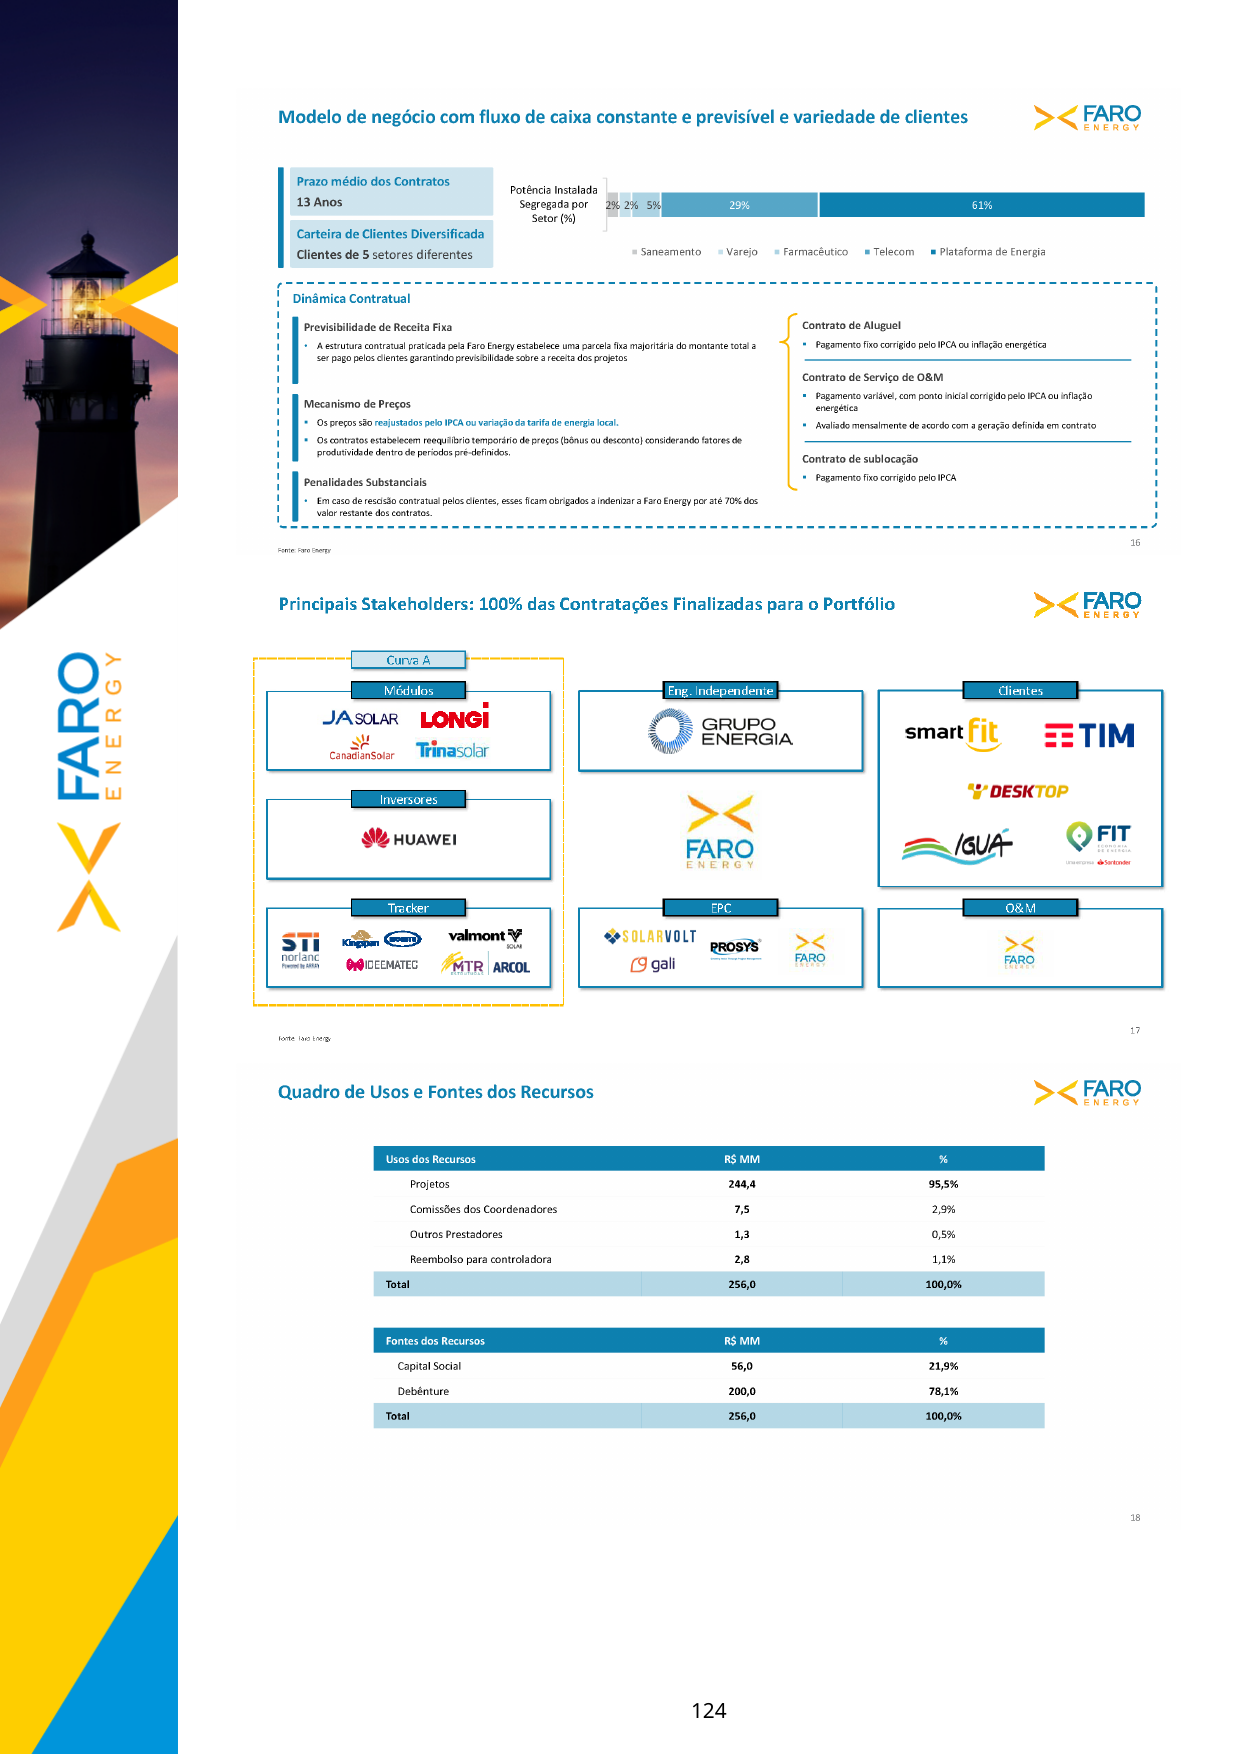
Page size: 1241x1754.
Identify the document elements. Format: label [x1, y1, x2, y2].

picture [236, 88, 1182, 555]
picture [236, 1063, 1182, 1530]
picture [236, 575, 1182, 1043]
picture [0, 0, 178, 1754]
